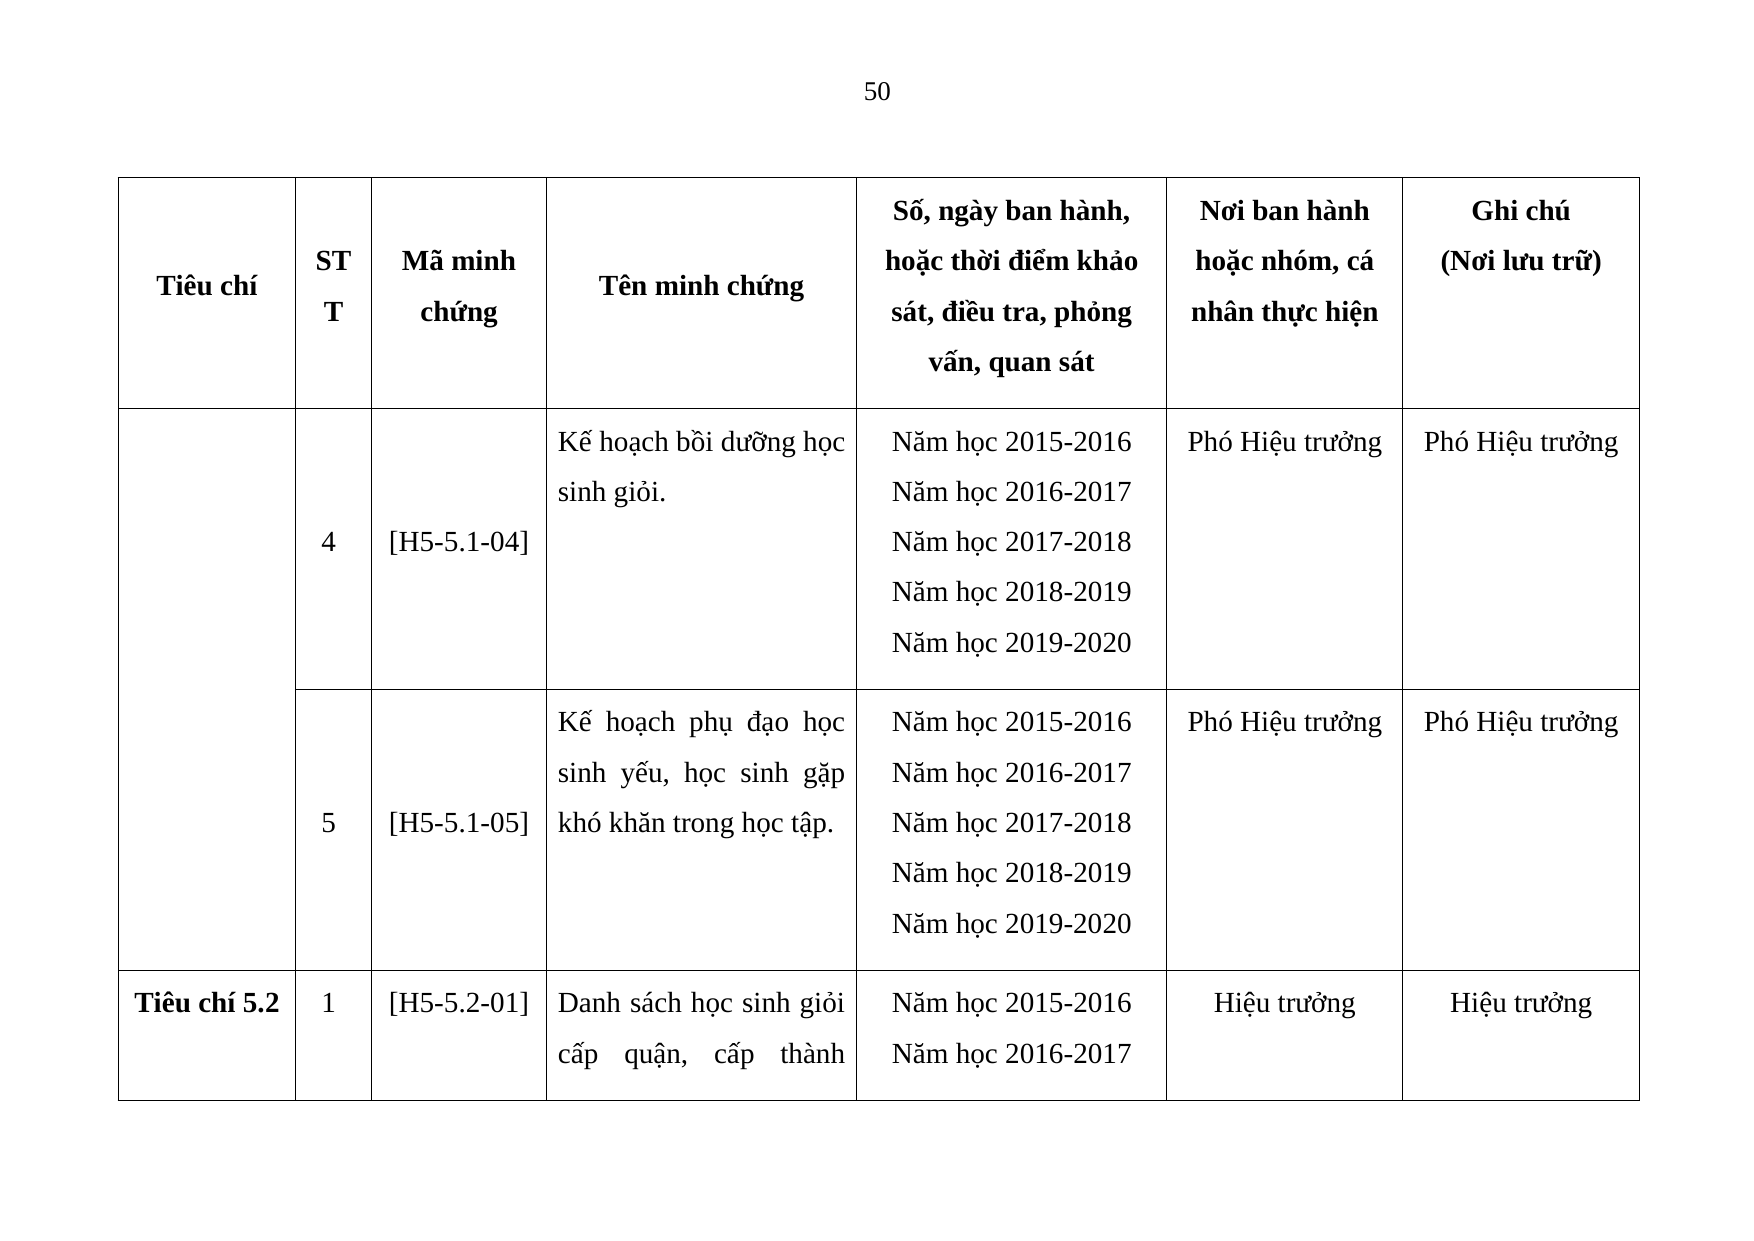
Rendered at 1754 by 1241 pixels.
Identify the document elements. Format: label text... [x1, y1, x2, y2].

table_header Số, ngày ban hành, hoặc thời điểm khảo sát, điều tra, phỏng vấn, quan sát [857, 178, 1166, 408]
table_cell Năm học 2015-2016 Năm học 2016-2017 Năm học 2017-2018 Năm học 2018-2019 Năm học 2019-2020 [857, 690, 1166, 970]
table_cell Phó Hiệu trưởng [1167, 409, 1402, 689]
table_cell Năm học 2015-2016 Năm học 2016-2017 Năm học 2017-2018 Năm học 2018-2019 Năm học 2019-2020 [857, 409, 1166, 689]
table_header Nơi ban hành hoặc nhóm, cá nhân thực hiện [1167, 178, 1402, 408]
table_header Ghi chú (Nơi lưu trữ) [1403, 178, 1639, 408]
table_cell Phó Hiệu trưởng [1167, 690, 1402, 970]
table_cell Năm học 2015-2016 Năm học 2016-2017 Năm học 2017-2018 Năm học 2018-2019 Năm học 2019-2020 [857, 971, 1166, 1100]
table_cell 5 [296, 690, 371, 970]
table_cell [H5-5.1-05] [372, 690, 546, 970]
table_cell [H5-5.1-04] [372, 409, 546, 689]
table_cell Tiêu chí 5.2 [119, 971, 295, 1100]
table_cell Hiệu trưởng [1167, 971, 1402, 1100]
table_header STT [296, 178, 371, 408]
table_cell [H5-5.2-01] [372, 971, 546, 1100]
table_cell Danh sách học sinh giỏi cấp quận, cấp thành phố. [547, 971, 856, 1100]
table_cell 4 [296, 409, 371, 689]
table_cell Kế hoạch phụ đạo học sinh yếu, học sinh gặp khó khăn trong học tập. [547, 690, 856, 970]
table_cell 1 [296, 971, 371, 1100]
table_header Tiêu chí [119, 178, 295, 408]
table_cell Phó Hiệu trưởng [1403, 409, 1639, 689]
table_header Mã minh chứng [372, 178, 546, 408]
table_cell Phó Hiệu trưởng [1403, 690, 1639, 970]
table_header Tên minh chứng [547, 178, 856, 408]
table_cell Kế hoạch bồi dưỡng học sinh giỏi. [547, 409, 856, 689]
table_cell Hiệu trưởng [1403, 971, 1639, 1100]
